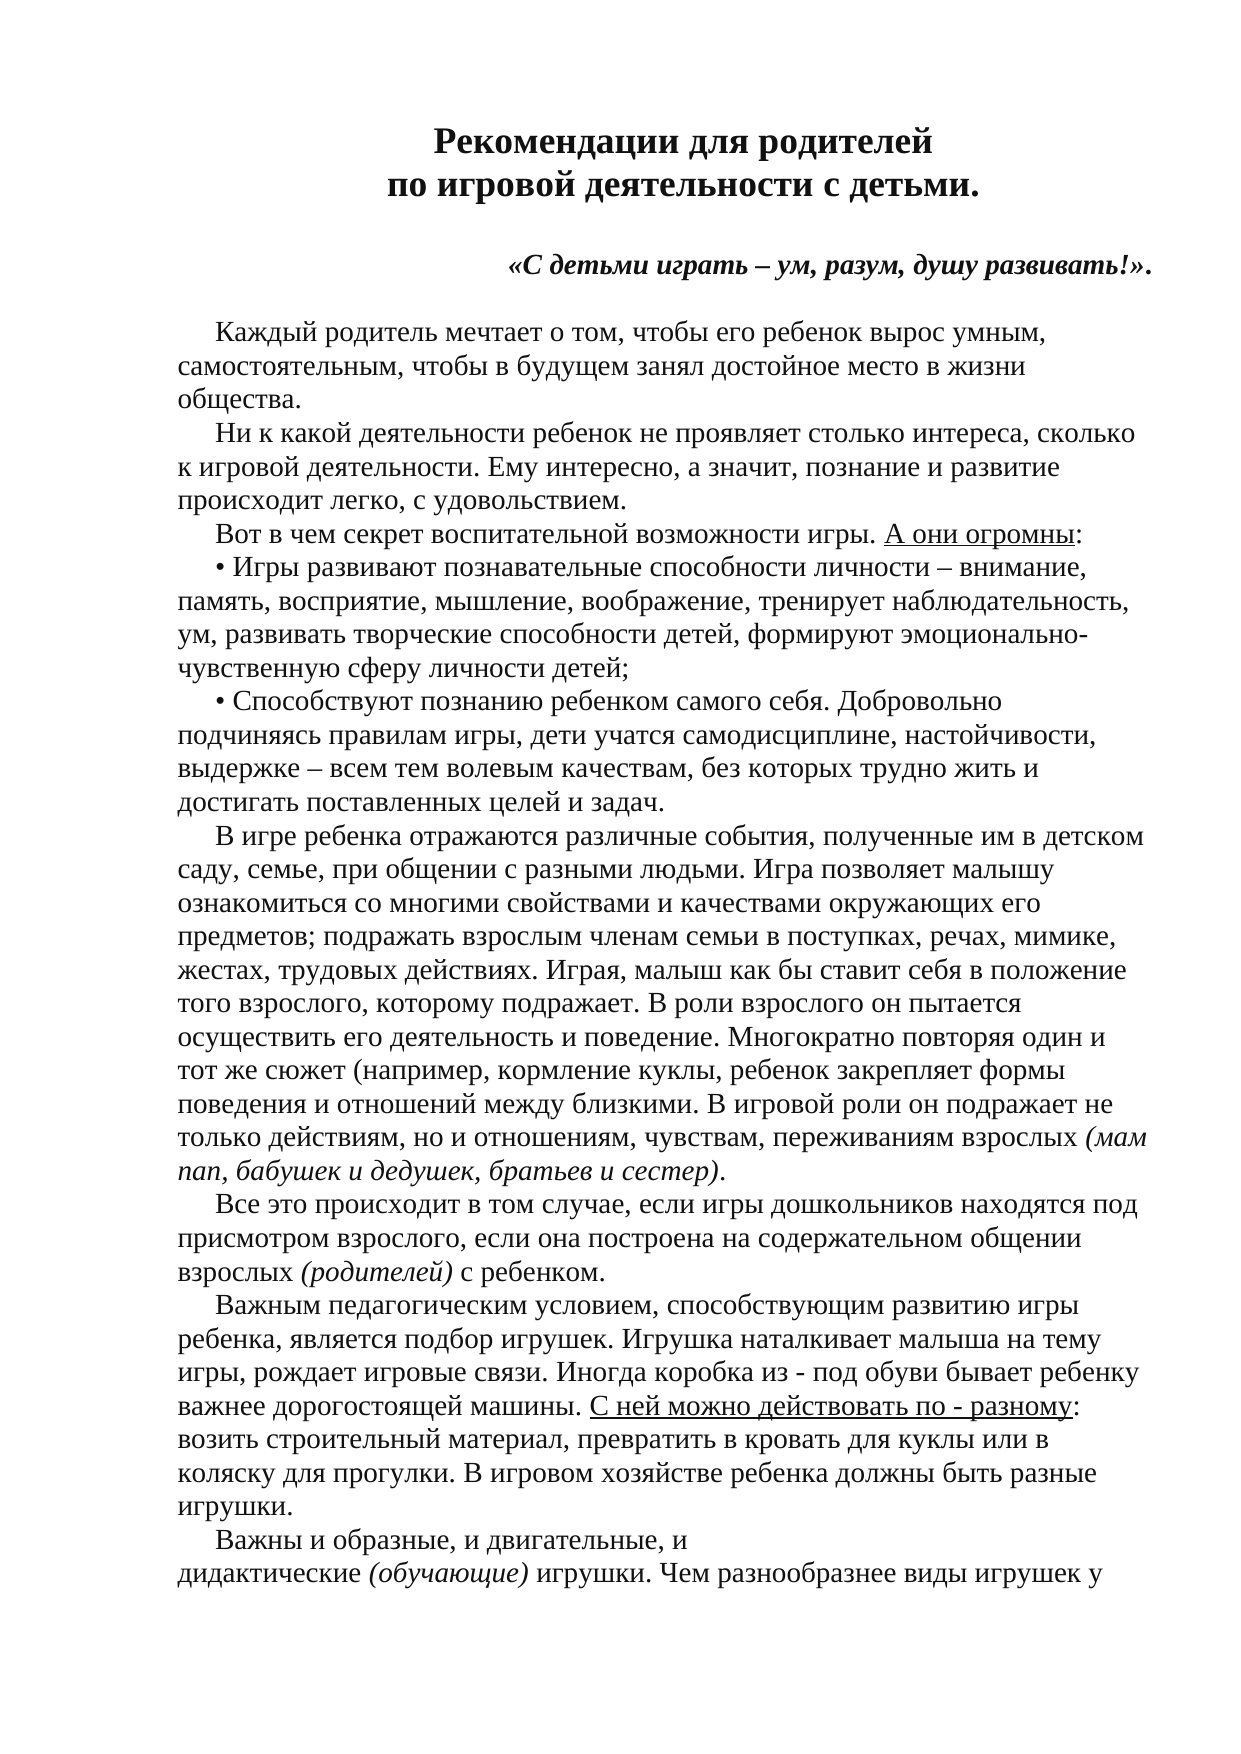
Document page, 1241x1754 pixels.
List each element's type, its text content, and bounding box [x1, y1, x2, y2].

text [177, 1522, 1152, 1589]
text «С детьми играть – ум, разум, душу развивать!». [177, 247, 1152, 281]
text Ни к какой деятельности ребенок не проявляет столько интереса, сколько к игровой деятельности. Ему интересно, а значит, познание и развитие происходит легко, с удовольствием. [177, 415, 1152, 516]
text В игре ребенка отражаются различные события, полученные им в детском саду, семье, при общении с разными людьми. Игра позволяет малышу ознакомиться со многими свойствами и качествами окружающих его предметов; подражать взрослым членам семьи в поступках, речах, мимике, жестах, трудовых действиях. Играя, малыш как бы ставит себя в положение того взрослого, которому подражает. В роли взрослого он пытается осуществить его деятельность и поведение. Многократно повторяя один и тот же сюжет (например, кормление куклы, ребенок закрепляет формы поведения и отношений между близкими. В игровой роли он подражает не только действиям, но и отношениям, чувствам, переживаниям взрослых (мам пап, бабушек и дедушек, братьев и сестер). [177, 818, 1152, 1187]
text Все это происходит в том случае, если игры дошкольников находятся под присмотром взрослого, если она построена на содержательном общении взрослых (родителей) с ребенком. [177, 1187, 1152, 1287]
text Рекомендации для родителей [177, 118, 1152, 161]
text Важным педагогическим условием, способствующим развитию игры ребенка, является подбор игрушек. Игрушка наталкивает малыша на тему игры, рождает игровые связи. Иногда коробка из - под обуви бывает ребенку важнее дорогостоящей машины. С ней можно действовать по - разному: возить строительный материал, превратить в кровать для куклы или в коляску для прогулки. В игровом хозяйстве ребенка должны быть разные игрушки. [177, 1287, 1152, 1522]
text • Способствуют познанию ребенком самого себя. Добровольно подчиняясь правилам игры, дети учатся самодисциплине, настойчивости, выдержке – всем тем волевым качествам, без которых трудно жить и достигать поставленных целей и задач. [177, 683, 1152, 818]
text Вот в чем секрет воспитательной возможности игры. А они огромны: [177, 516, 1152, 549]
text • Игры развивают познавательные способности личности – внимание, память, восприятие, мышление, воображение, тренирует наблюдательность, ум, развивать творческие способности детей, формируют эмоционально-чувственную сферу личности детей; [177, 549, 1152, 683]
text Каждый родитель мечтает о том, чтобы его ребенок вырос умным, самостоятельным, чтобы в будущем занял достойное место в жизни общества. [177, 314, 1152, 415]
text по игровой деятельности с детьми. [177, 161, 1152, 204]
